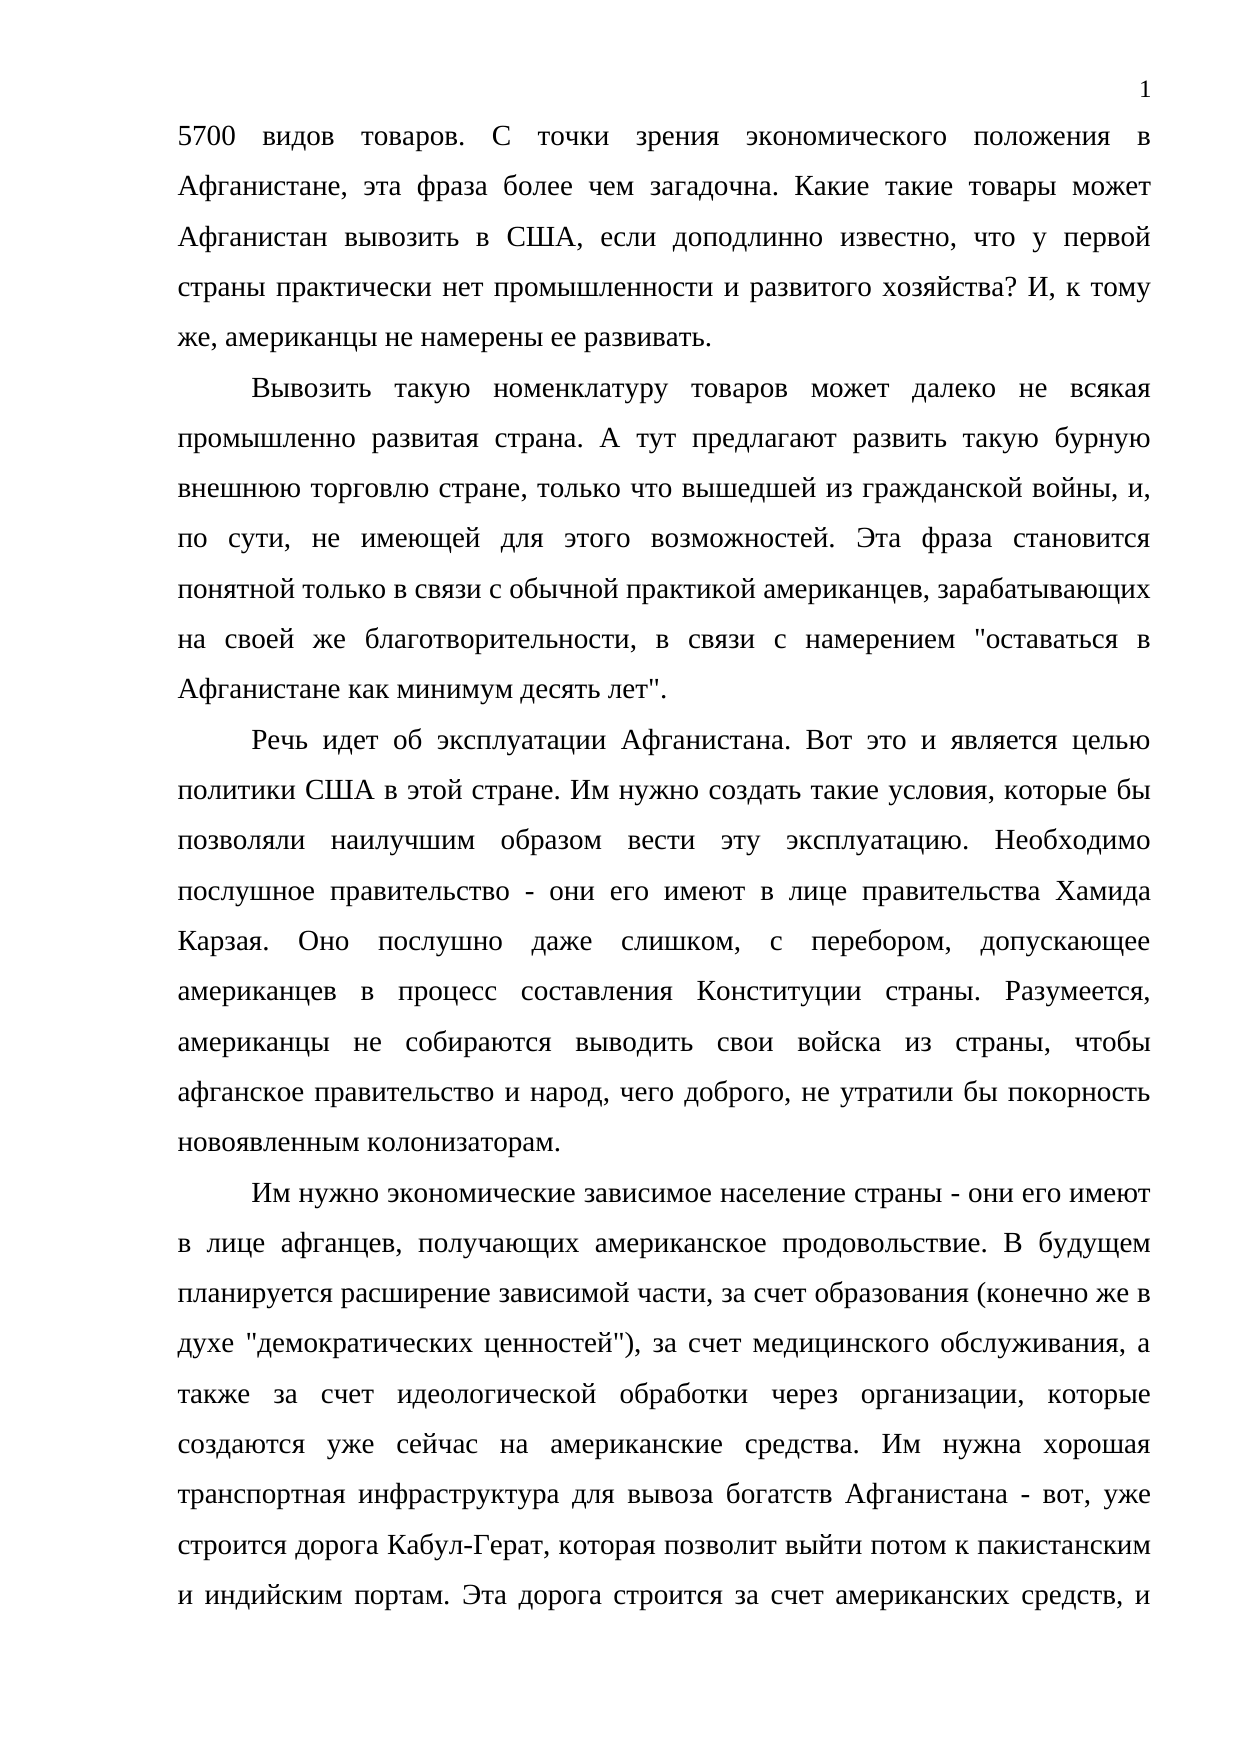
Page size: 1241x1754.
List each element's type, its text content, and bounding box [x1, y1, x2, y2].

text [177, 1175, 1152, 1611]
text Вывозить такую номенклатуру товаров может далеко не всякая промышленно развитая страна. А тут предлагают развить такую бурную внешнюю торговлю стране, только что вышедшей из гражданской войны, и, по сути, не имеющей для этого возможностей. Эта фраза становится понятной только в связи с обычной практикой американцев, зарабатывающих на своей же благотворительности, в связи с намерением "оставаться в Афганистане как минимум десять лет". [177, 370, 1152, 705]
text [177, 118, 1152, 353]
text Речь идет об эксплуатации Афганистана. Вот это и является целью политики США в этой стране. Им нужно создать такие условия, которые бы позволяли наилучшим образом вести эту эксплуатацию. Необходимо послушное правительство - они его имеют в лице правительства Хамида Карзая. Оно послушно даже слишком, с перебором, допускающее американцев в процесс составления Конституции страны. Разумеется, американцы не собираются выводить свои войска из страны, чтобы афганское правительство и народ, чего доброго, не утратили бы покорность новоявленным колонизаторам. [177, 722, 1152, 1158]
